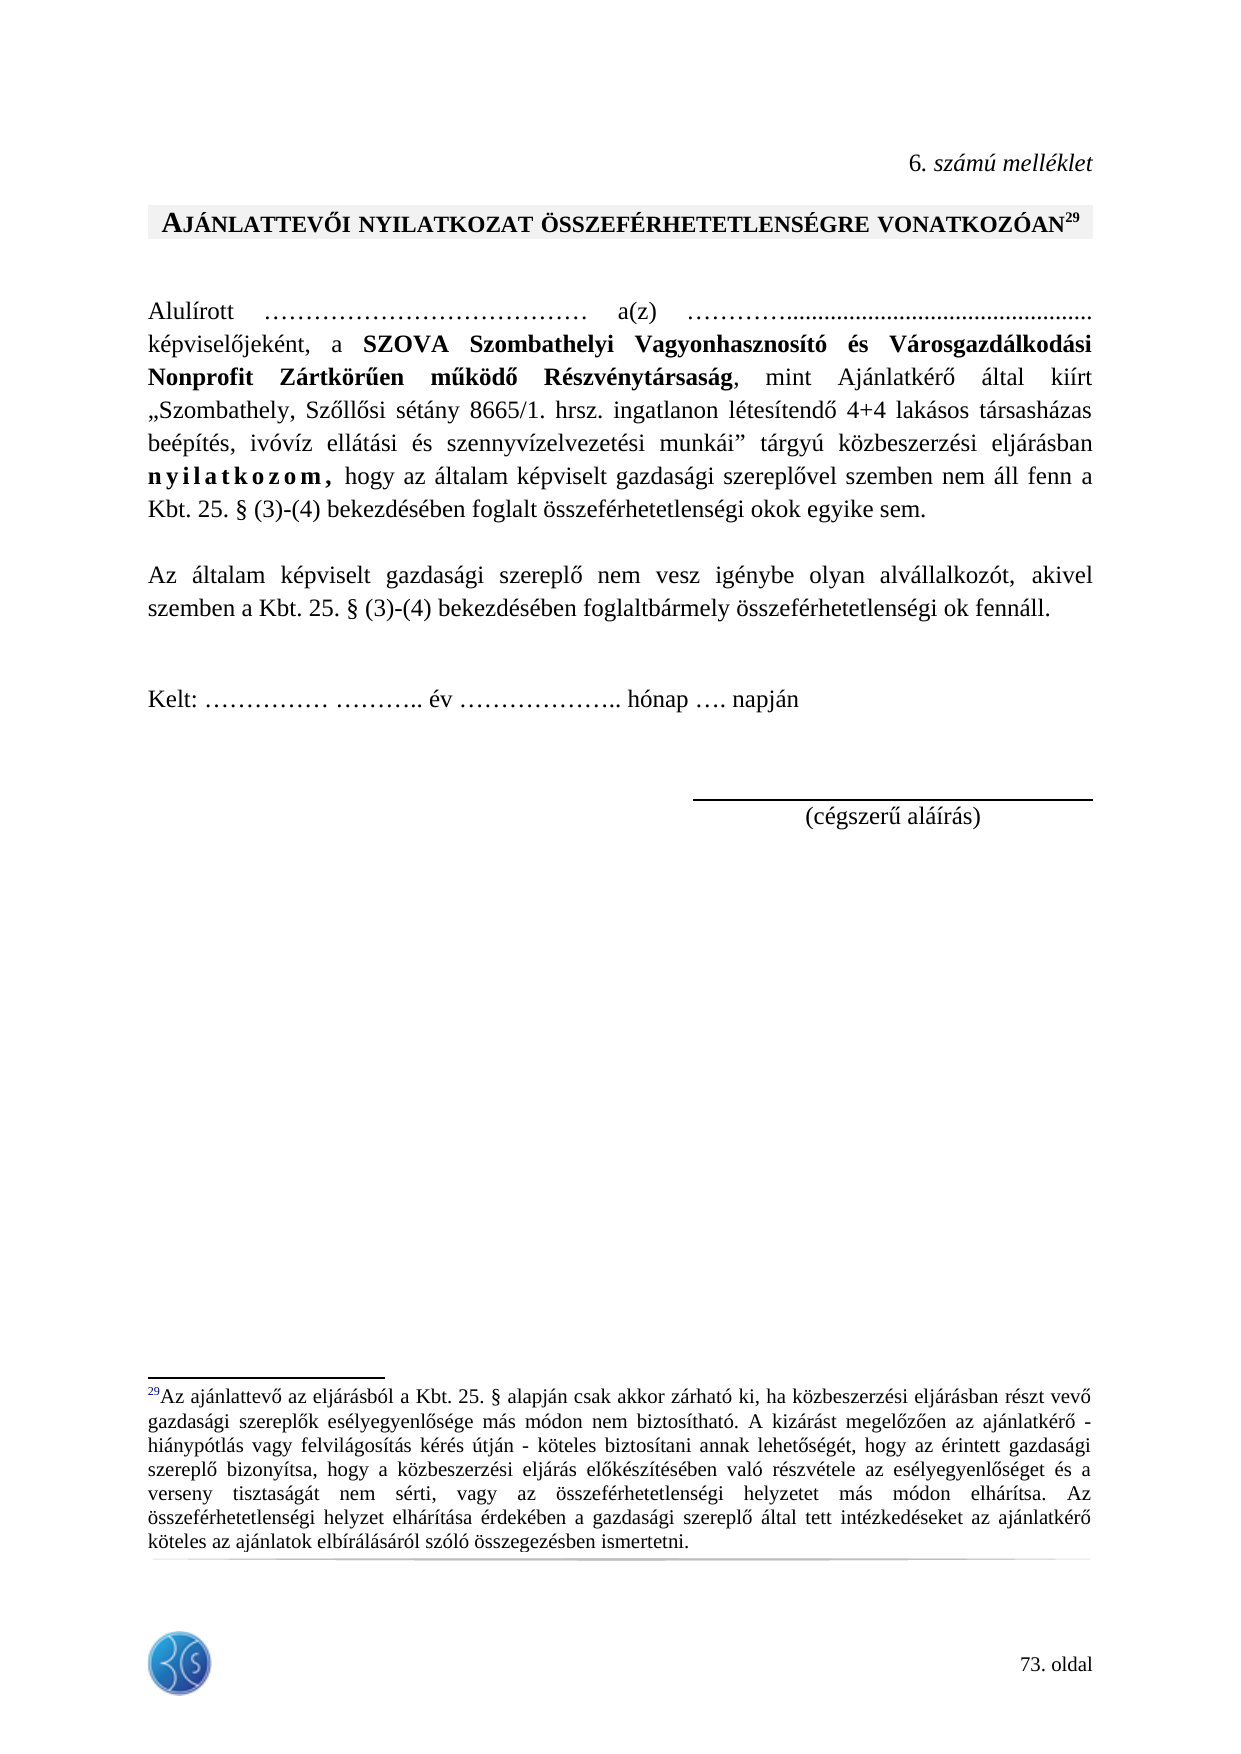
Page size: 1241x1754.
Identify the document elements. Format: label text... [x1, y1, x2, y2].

text Az általam képviselt gazdasági szereplő nem vesz igénybe olyan alvállalkozót, akivel szemben a Kbt. 25. § (3)-(4) bekezdésében foglaltbármely összeférhetetlenségi ok fennáll. [148, 560, 1093, 622]
text 6. számú melléklet [148, 148, 1093, 176]
text Alulírott ………………………………… a(z) …………................................................. képviselőjeként, a SZOVA Szombathelyi Vagyonhasznosító és Városgazdálkodási Nonprofit Zártkörűen működő Részvénytársaság, mint Ajánlatkérő által kiírt „Szombathely, Szőllősi sétány 8665/1. hrsz. ingatlanon létesítendő 4+4 lakásos társasházas beépítés, ivóvíz ellátási és szennyvízelvezetési munkái” tárgyú közbeszerzési eljárásban nyilatkozom, hogy az általam képviselt gazdasági szereplővel szemben nem áll fenn a Kbt. 25. § (3)-(4) bekezdésében foglalt összeférhetetlenségi okok egyike sem. [148, 296, 1093, 523]
text Kelt: …………… ……….. év ……………….. hónap …. napján [148, 684, 1130, 713]
picture [147, 1631, 212, 1696]
picture [147, 1552, 1093, 1566]
table_header (cégszerű aláírás) [693, 801, 1093, 830]
text Ajánlattevői nyilatkozat összeférhetetlenségre vonatkozóan [148, 205, 1093, 239]
